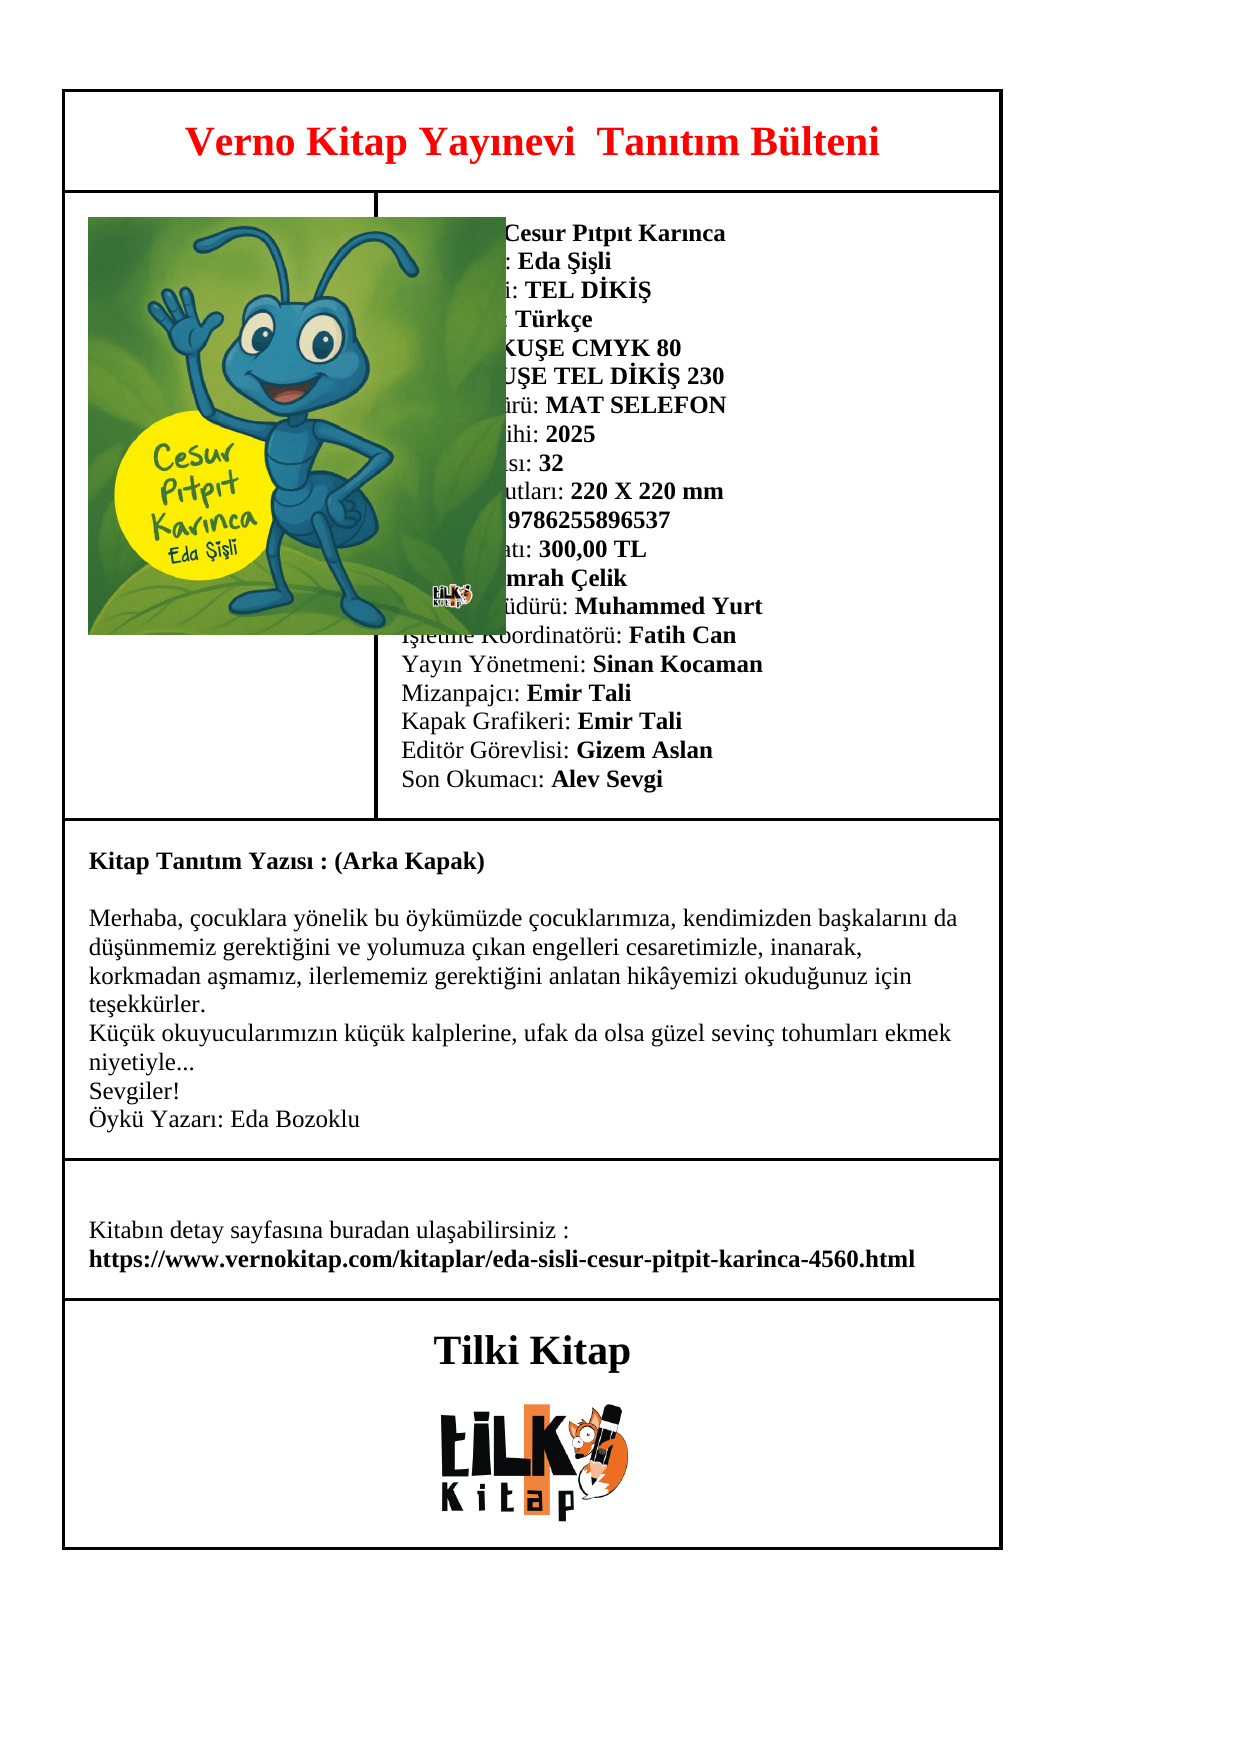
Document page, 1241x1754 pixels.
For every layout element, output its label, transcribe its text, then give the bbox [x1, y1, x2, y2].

picture [88, 217, 506, 635]
table_cell Eser Adı: Cesur Pıtpıt Karınca Yazar Adı: Eda Şişli Cilt Bilgisi: TEL DİKİŞ Kitap Dili: Türkçe İç Sayfa: KUŞE CMYK 80 Kapak: KUŞE TEL DİKİŞ 230 Selefon Türü: MAT SELEFON Basım Tarihi: 2025 Sayfa Sayısı: 32 Kitap Boyutları: 220 X 220 mm ISBN No: 9786255896537 Etiket Fiyatı: 300,00 TL Kurucu: Emrah Çelik İşletme Müdürü: Muhammed Yurt İşletme Koordinatörü: Fatih Can Yayın Yönetmeni: Sinan Kocaman Mizanpajcı: Emir Tali Kapak Grafikeri: Emir Tali Editör Görevlisi: Gizem Aslan Son Okumacı: Alev Sevgi [378, 193, 999, 818]
picture [428, 1402, 637, 1522]
table_header Verno Kitap Yayınevi Tanıtım Bülteni [65, 92, 999, 189]
table_cell Kitabın detay sayfasına buradan ulaşabilirsiniz : https://www.vernokitap.com/kitaplar/eda-sisli-cesur-pitpit-karinca-4560.html [65, 1161, 999, 1298]
table_cell Tilki Kitap [65, 1301, 999, 1547]
table_cell [65, 193, 374, 818]
table_cell Kitap Tanıtım Yazısı : (Arka Kapak) Merhaba, çocuklara yönelik bu öykümüzde çocuklarımıza, kendimizden başkalarını da düşünmemiz gerektiğini ve yolumuza çıkan engelleri cesaretimizle, inanarak, korkmadan aşmamız, ilerlememiz gerektiğini anlatan hikâyemizi okuduğunuz için teşekkürler. Küçük okuyucularımızın küçük kalplerine, ufak da olsa güzel sevinç tohumları ekmek niyetiyle... Sevgiler! Öykü Yazarı: Eda Bozoklu [65, 821, 999, 1158]
